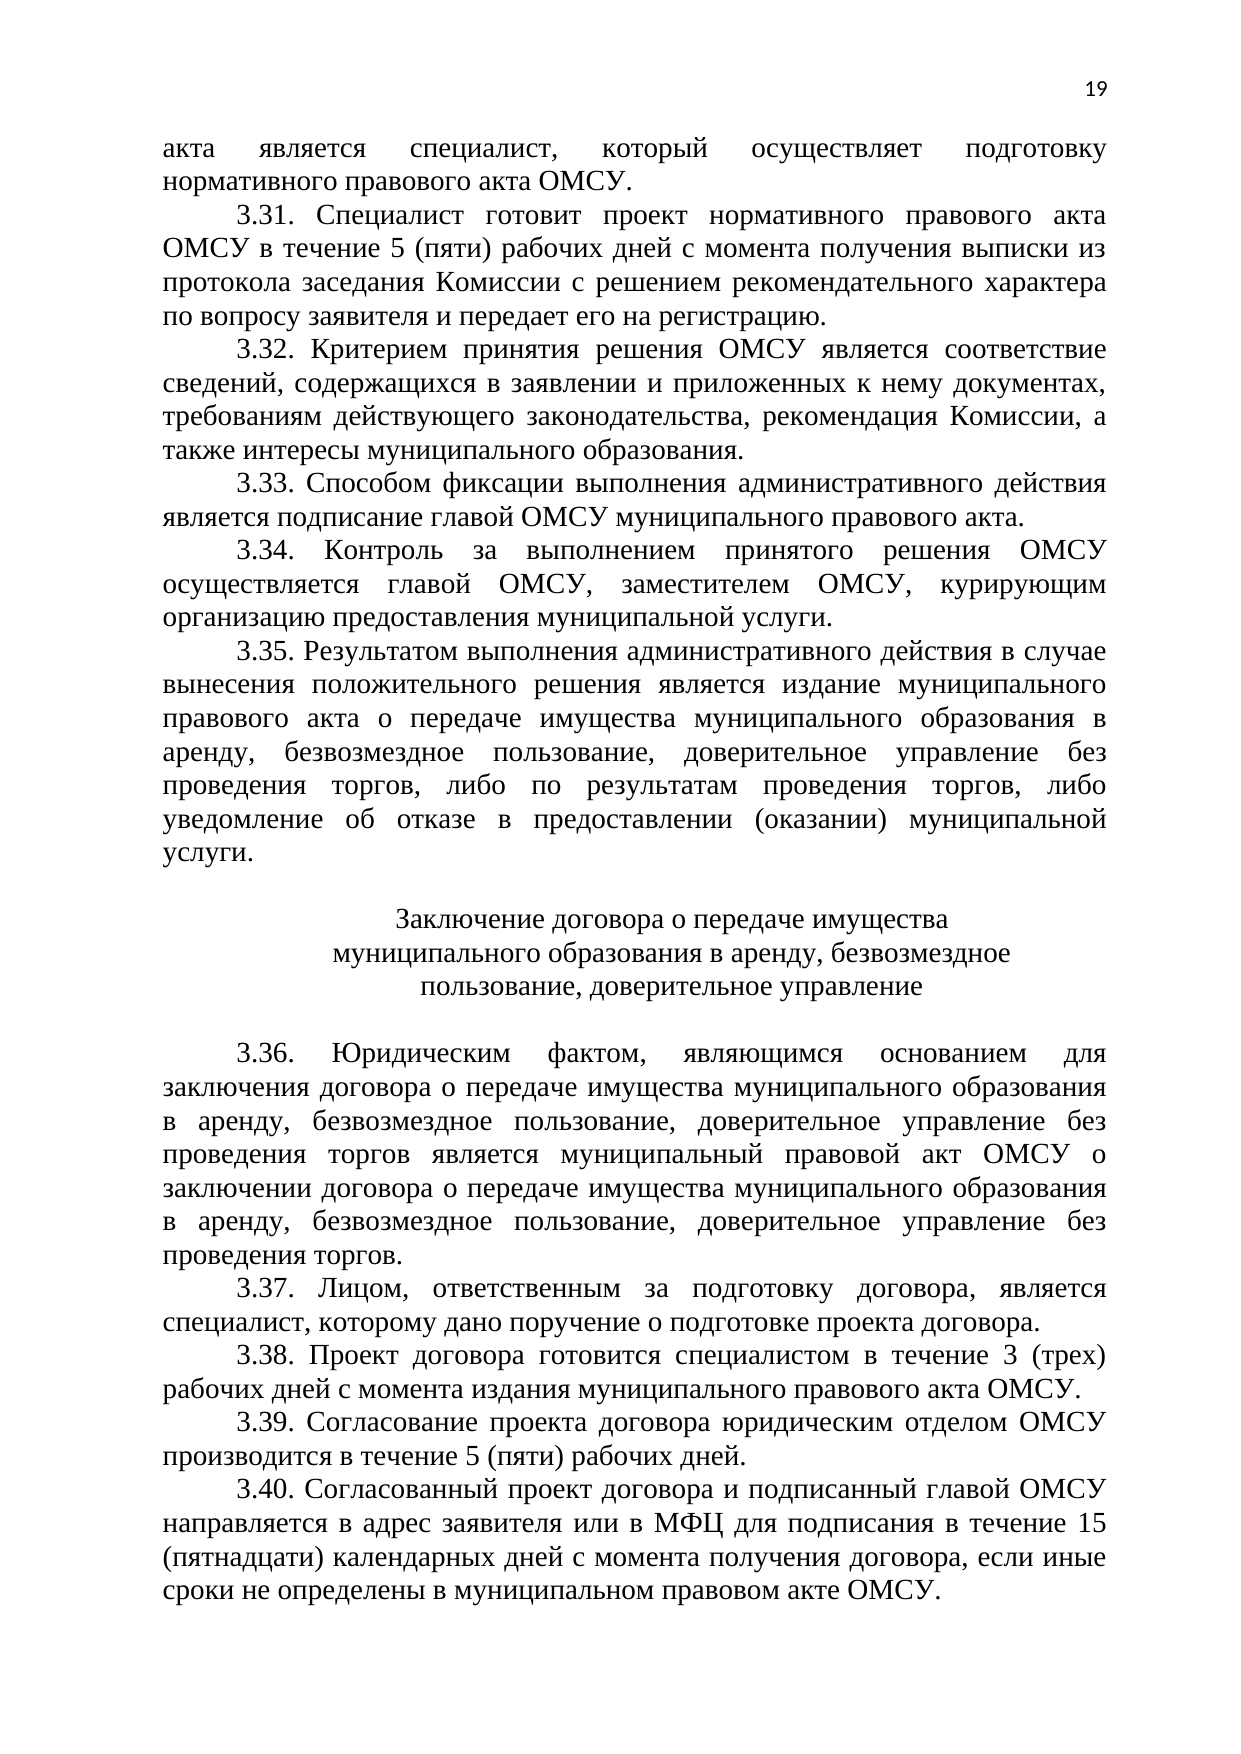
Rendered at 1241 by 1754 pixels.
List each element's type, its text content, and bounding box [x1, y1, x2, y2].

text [162, 130, 1107, 197]
text 3.35. Результатом выполнения административного действия в случае вынесения положительного решения является издание муниципального правового акта о передаче имущества муниципального образования в аренду, безвозмездное пользование, доверительное управление без проведения торгов, либо по результатам проведения торгов, либо уведомление об отказе в предоставлении (оказании) муниципальной услуги. [162, 633, 1107, 868]
text 3.36. Юридическим фактом, являющимся основанием для заключения договора о передаче имущества муниципального образования в аренду, безвозмездное пользование, доверительное управление без проведения торгов является муниципальный правовой акт ОМСУ о заключении договора о передаче имущества муниципального образования в аренду, безвозмездное пользование, доверительное управление без проведения торгов. [162, 1036, 1107, 1270]
text 3.34. Контроль за выполнением принятого решения ОМСУ осуществляется главой ОМСУ, заместителем ОМСУ, курирующим организацию предоставления муниципальной услуги. [162, 532, 1107, 633]
text Заключение договора о передаче имущества [162, 901, 1107, 935]
text 3.37. Лицом, ответственным за подготовку договора, является специалист, которому дано поручение о подготовке проекта договора. [162, 1270, 1107, 1337]
text 3.32. Критерием принятия решения ОМСУ является соответствие сведений, содержащихся в заявлении и приложенных к нему документах, требованиям действующего законодательства, рекомендация Комиссии, а также интересы муниципального образования. [162, 331, 1107, 465]
text муниципального образования в аренду, безвозмездное [162, 935, 1107, 968]
text пользование, доверительное управление [162, 968, 1107, 1002]
text 3.38. Проект договора готовится специалистом в течение 3 (трех) рабочих дней с момента издания муниципального правового акта ОМСУ. [162, 1337, 1107, 1404]
text 3.40. Согласованный проект договора и подписанный главой ОМСУ направляется в адрес заявителя или в МФЦ для подписания в течение 15 (пятнадцати) календарных дней с момента получения договора, если иные сроки не определены в муниципальном правовом акте ОМСУ. [162, 1472, 1107, 1606]
text 3.33. Способом фиксации выполнения административного действия является подписание главой ОМСУ муниципального правового акта. [162, 465, 1107, 532]
text 3.39. Согласование проекта договора юридическим отделом ОМСУ производится в течение 5 (пяти) рабочих дней. [162, 1404, 1107, 1472]
text 3.31. Специалист готовит проект нормативного правового акта ОМСУ в течение 5 (пяти) рабочих дней с момента получения выписки из протокола заседания Комиссии с решением рекомендательного характера по вопросу заявителя и передает его на регистрацию. [162, 197, 1107, 331]
